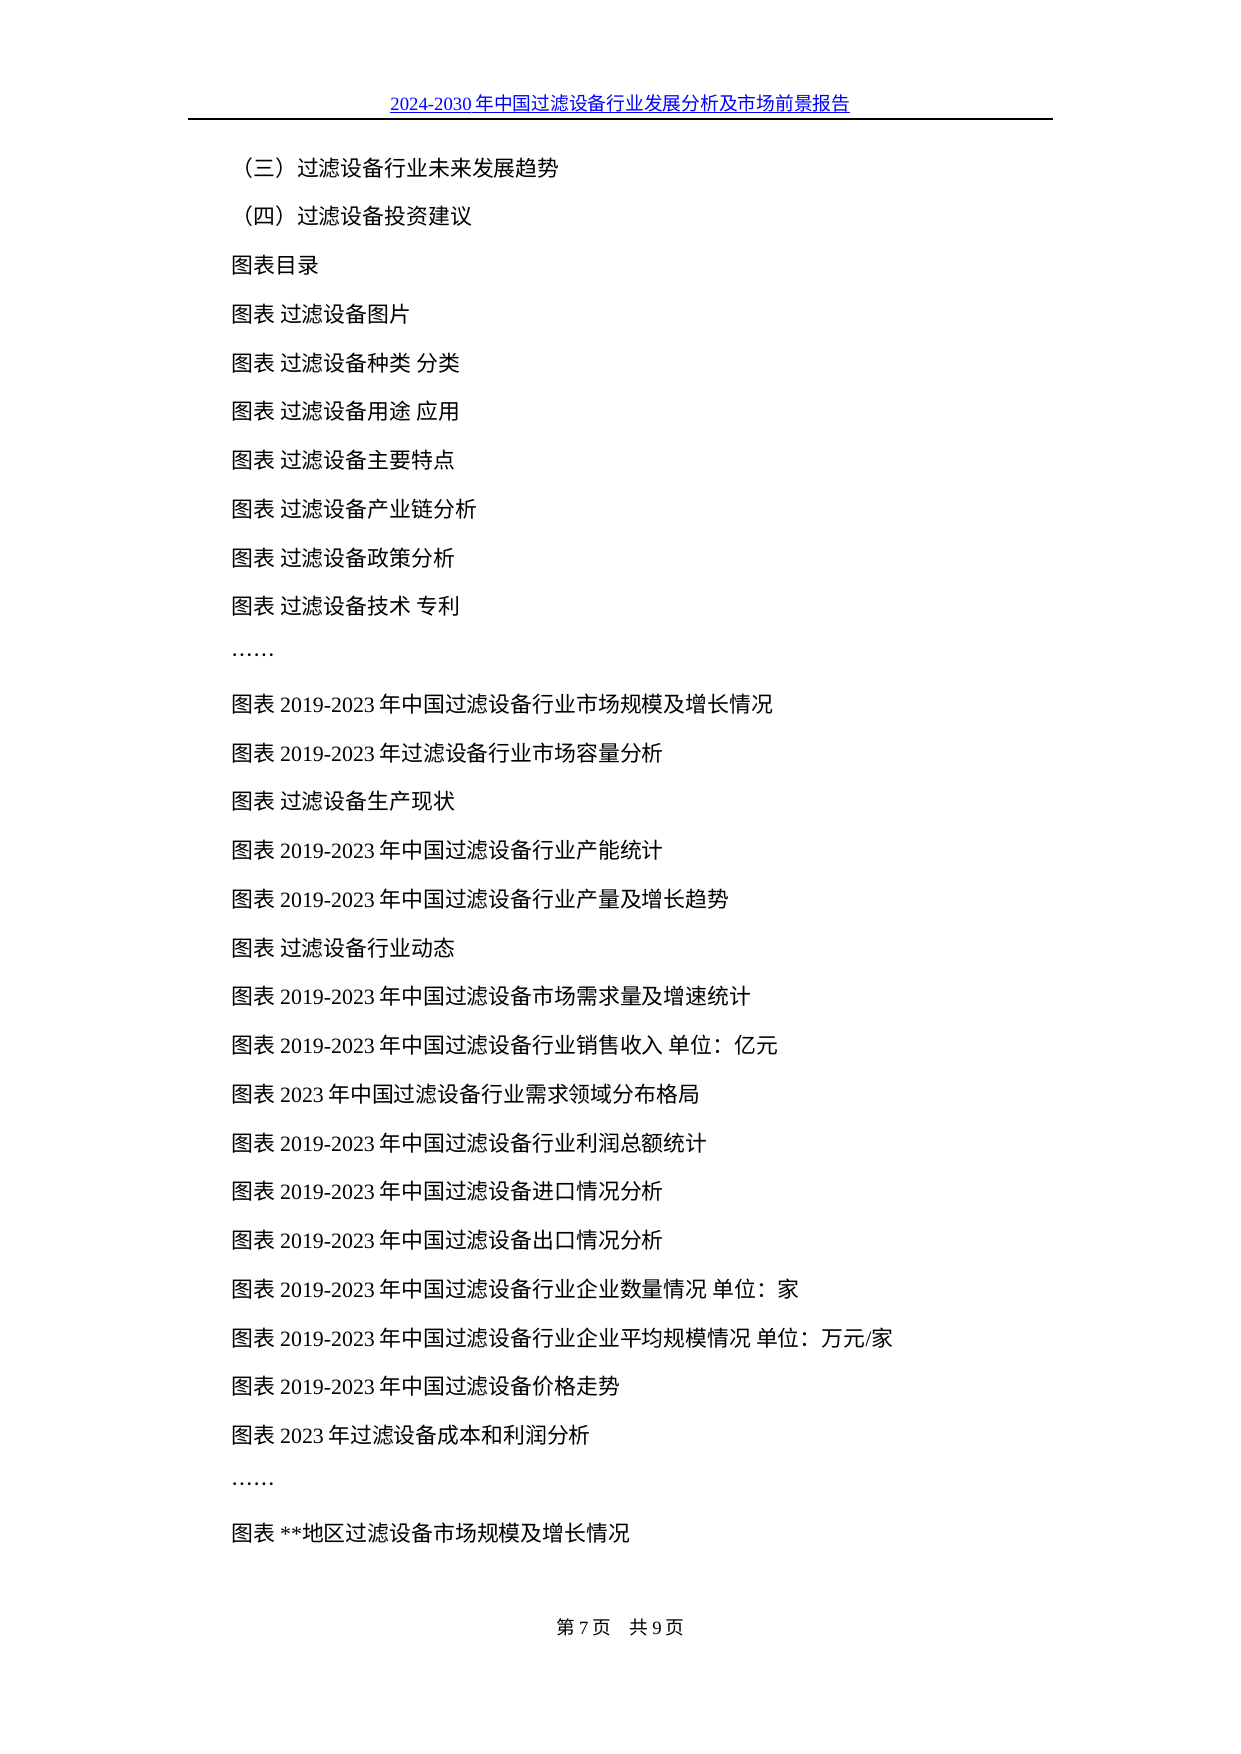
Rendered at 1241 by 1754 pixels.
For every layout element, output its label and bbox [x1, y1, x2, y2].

text [187, 150, 1053, 1548]
